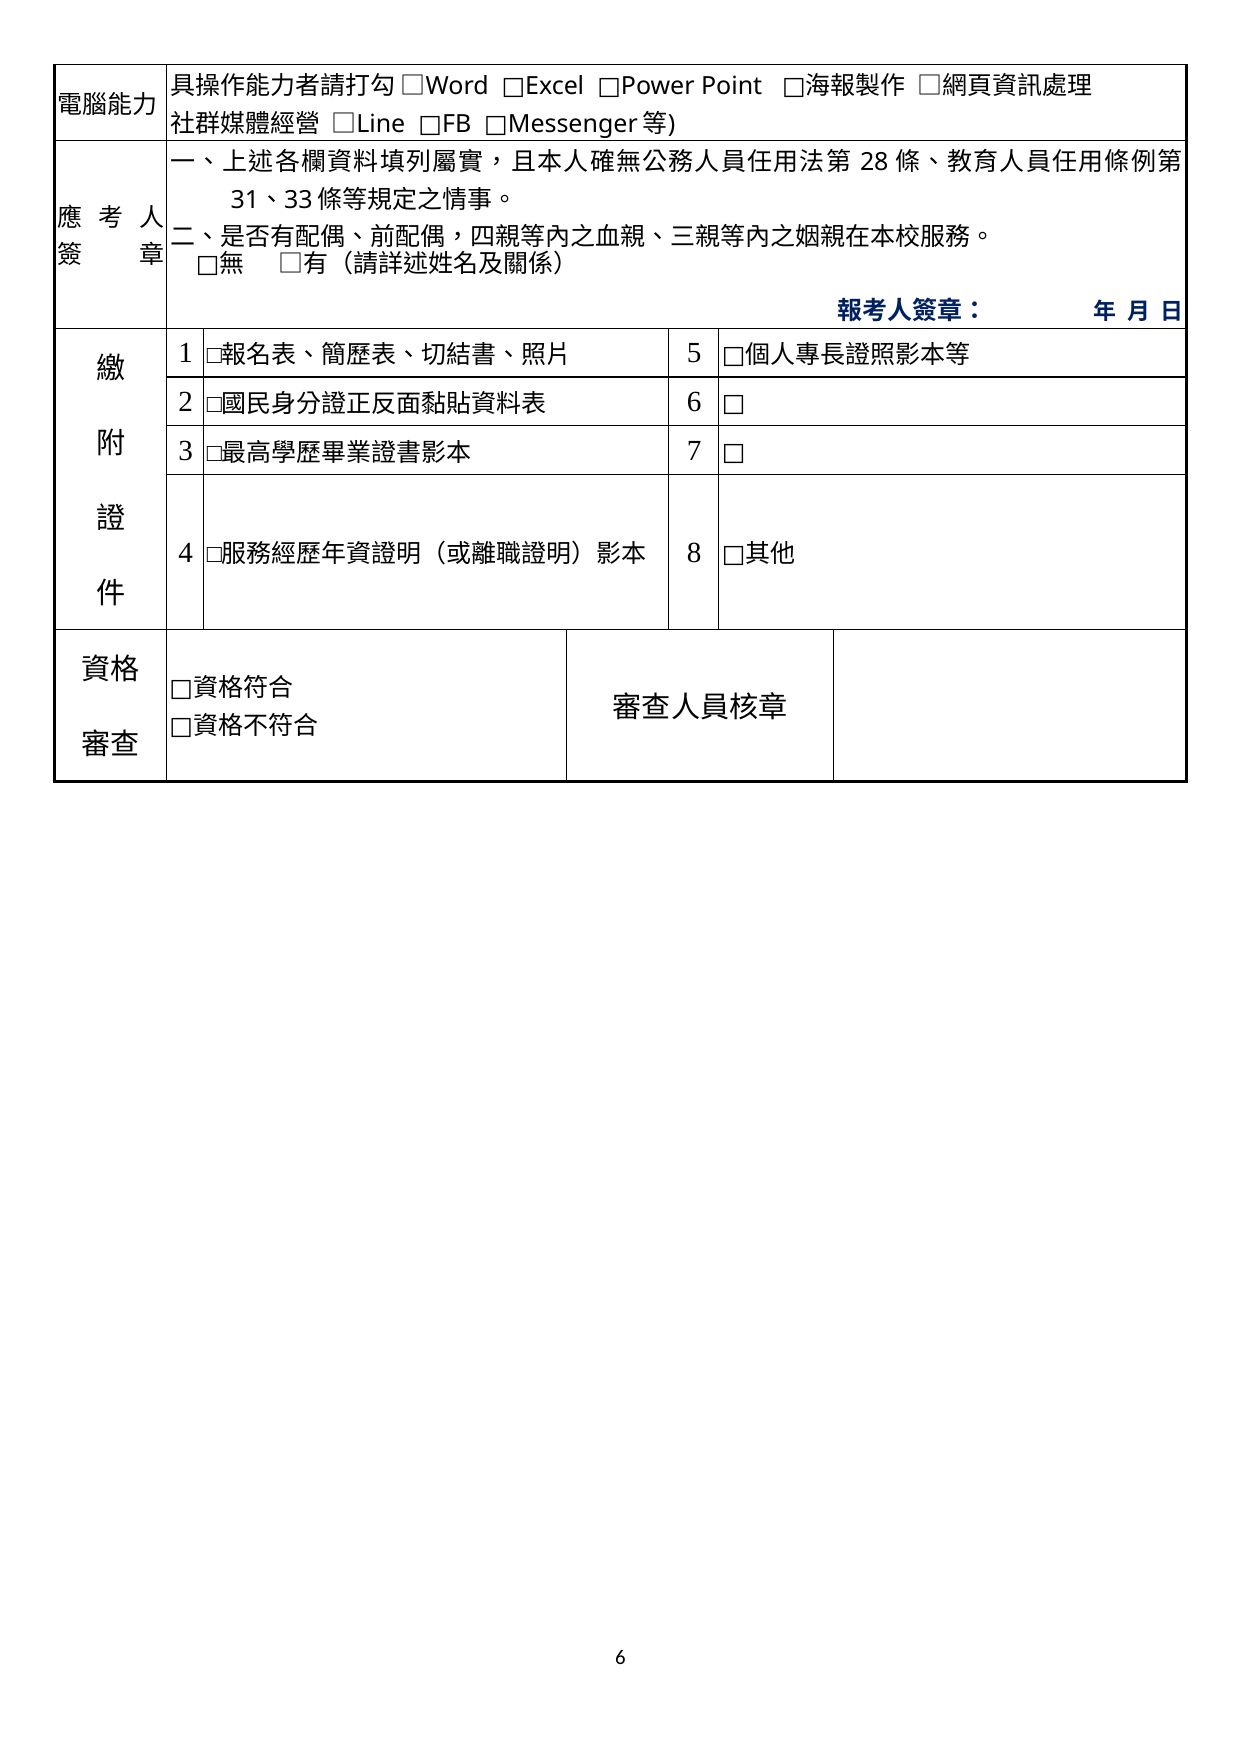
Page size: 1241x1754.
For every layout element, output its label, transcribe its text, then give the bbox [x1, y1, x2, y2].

table_cell 6 [669, 378, 718, 425]
table_cell □ [719, 426, 1185, 474]
table_cell 一、上述各欄資料填列屬實，且本人確無公務人員任用法第28條、教育人員任用條例第31、33條等規定之情事。 二、是否有配偶、前配偶，四親等內之血親、三親等內之姻親在本校服務。 □無 □有（請詳述姓名及關係） 報考人簽章： 年 月 日 [167, 141, 1185, 327]
table_cell 應考人 簽章 [56, 141, 166, 327]
table_cell □個人專長證照影本等 [719, 329, 1185, 376]
table_cell □ [719, 378, 1185, 425]
table_cell 電腦能力 [56, 65, 166, 140]
table_cell 繳 附 證 件 [56, 329, 166, 628]
table_cell □服務經歷年資證明（或離職證明）影本 [204, 475, 668, 628]
table_cell 4 [167, 475, 203, 628]
table_cell 3 [167, 426, 203, 474]
table_cell □國民身分證正反面黏貼資料表 [204, 378, 668, 425]
table_cell 2 [167, 378, 203, 425]
table_cell 8 [669, 475, 718, 628]
table_cell □資格符合 □資格不符合 [167, 630, 566, 779]
table_cell 5 [669, 329, 718, 376]
table_cell □其他 [719, 475, 1185, 628]
table_cell 1 [167, 329, 203, 376]
table_cell 資格 審查 [56, 630, 166, 779]
table_cell 審查人員核章 [567, 630, 833, 779]
table_cell 7 [669, 426, 718, 474]
table_cell □報名表、簡歷表、切結書、照片 [204, 329, 668, 376]
table_cell 具操作能力者請打勾 □Word □Excel □Power Point □海報製作 □網頁資訊處理 社群媒體經營 □Line □FB □Messenger等) [167, 65, 1185, 140]
table_cell [834, 630, 1185, 779]
table_cell □最高學歷畢業證書影本 [204, 426, 668, 474]
